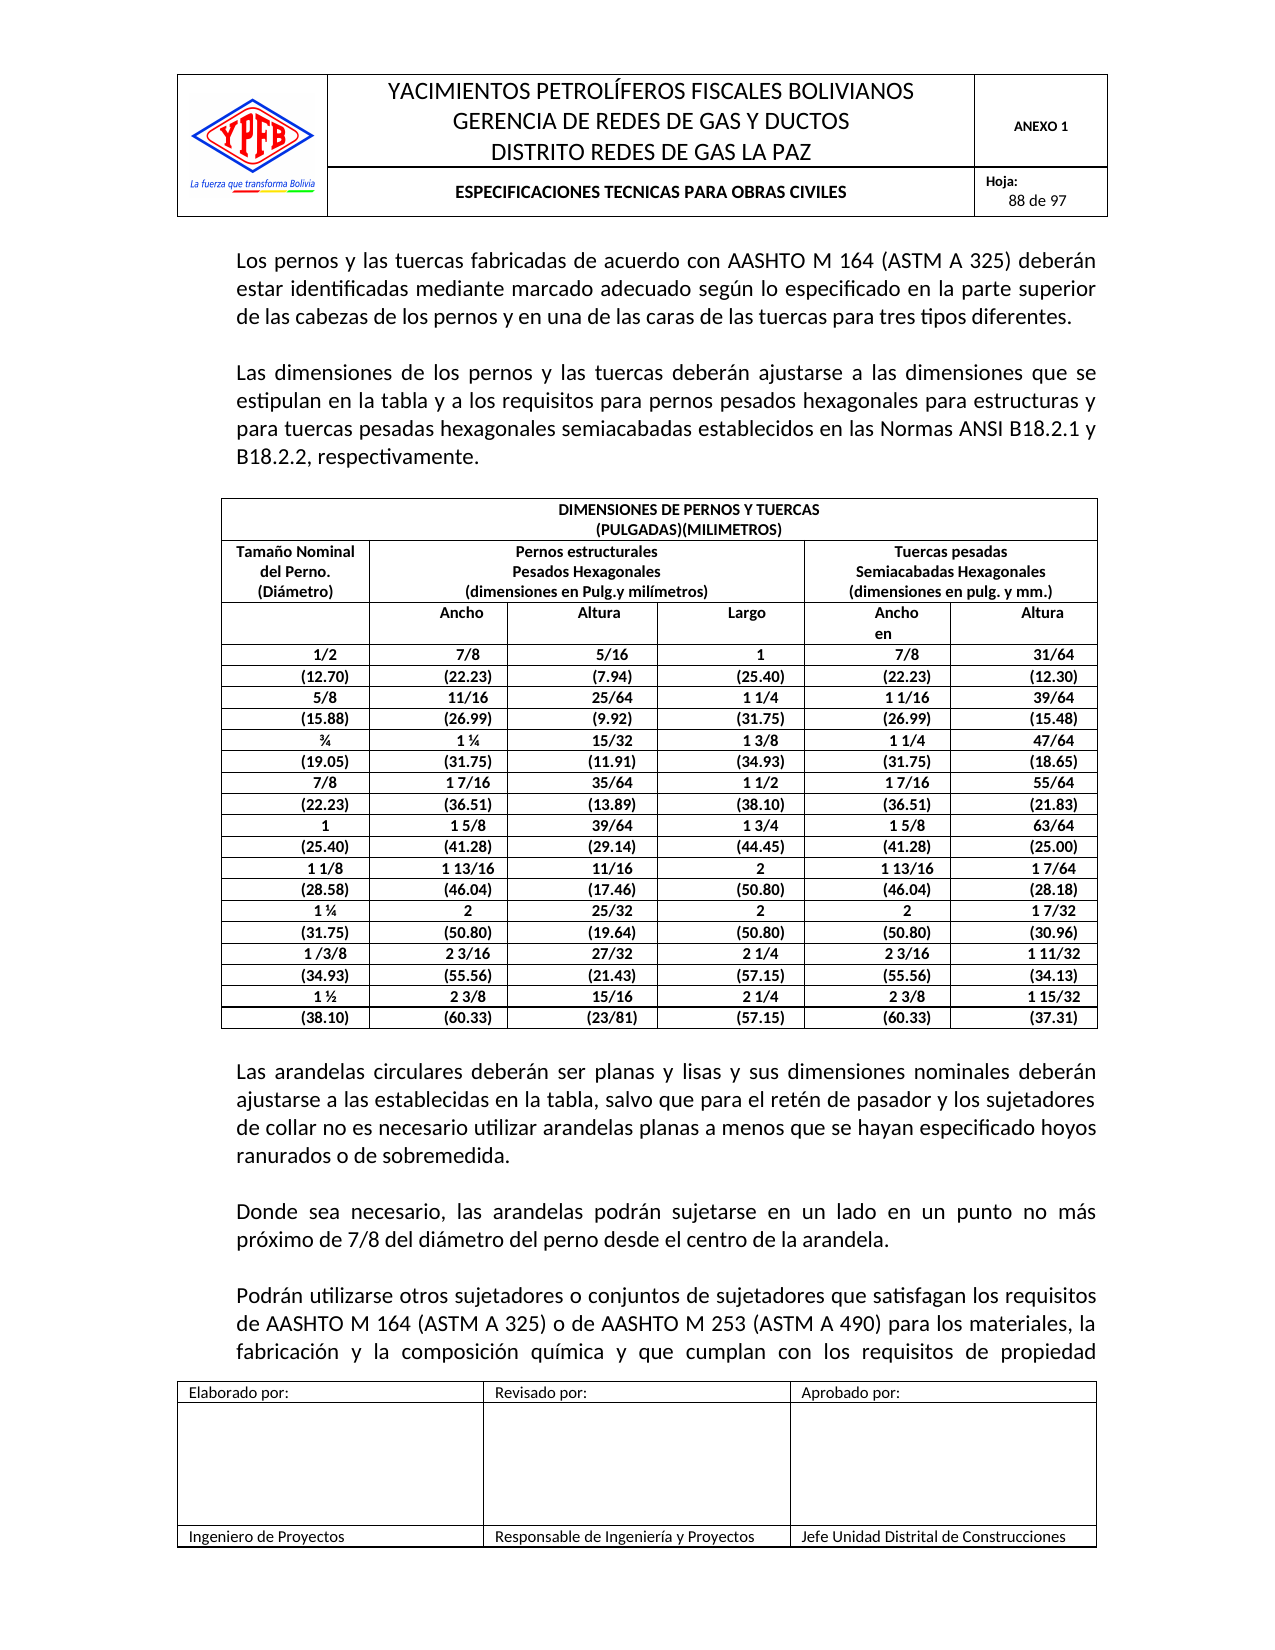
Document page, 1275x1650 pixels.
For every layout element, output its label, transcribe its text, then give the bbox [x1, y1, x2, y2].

table_cell (11.91) [508, 751, 657, 772]
table_cell (36.51) [370, 794, 507, 814]
table_cell 15/32 [508, 730, 657, 750]
table_cell (15.88) [222, 709, 369, 729]
table_cell (25.00) [951, 837, 1097, 857]
table_cell 1 ½ [222, 986, 369, 1006]
table_cell 1 1/4 [805, 730, 950, 750]
table_cell 1 11/32 [951, 944, 1097, 964]
table_cell ¾ [222, 730, 369, 750]
table_cell (17.46) [508, 879, 657, 900]
table_cell Pernos estructurales Pesados Hexagonales (dimensiones en Pulg.y milímetros) [370, 541, 804, 602]
table_cell 1/2 [222, 645, 369, 665]
table_cell 1 ¼ [370, 730, 507, 750]
table_cell 27/32 [508, 944, 657, 964]
table_cell 2 3/16 [805, 944, 950, 964]
table_cell 1 3/4 [658, 815, 804, 836]
table_cell (26.99) [370, 709, 507, 729]
table_cell (50.80) [658, 922, 804, 942]
table_cell (25.40) [222, 837, 369, 857]
table_cell 55/64 [951, 773, 1097, 793]
table_cell Ancho [370, 603, 507, 643]
table_cell (19.64) [508, 922, 657, 942]
table_cell (7.94) [508, 666, 657, 686]
table_cell (60.33) [370, 1008, 507, 1028]
table_cell 2 1/4 [658, 986, 804, 1006]
table_cell 15/16 [508, 986, 657, 1006]
table_cell 63/64 [951, 815, 1097, 836]
table_cell (28.18) [951, 879, 1097, 900]
table_cell (34.13) [951, 965, 1097, 985]
table_cell 1 1/2 [658, 773, 804, 793]
table_cell (50.80) [370, 922, 507, 942]
table_cell 2 1/4 [658, 944, 804, 964]
table_cell (55.56) [370, 965, 507, 985]
table_cell 2 3/16 [370, 944, 507, 964]
text Las dimensiones de los pernos y las tuercas deberán ajustarse a las dimensiones que se estipulan en la tabla y a los requisitos para pernos pesados hexagonales para estructuras y para tuercas pesadas hexagonales semiacabadas establecidos en las Normas ANSI B18.2.1 y B18.2.2, respectivamente. [236, 358, 1098, 470]
table_cell (57.15) [658, 965, 804, 985]
table_cell 2 [658, 901, 804, 921]
table_cell (46.04) [370, 879, 507, 900]
table_cell (12.30) [951, 666, 1097, 686]
table_cell 35/64 [508, 773, 657, 793]
table_cell Altura [951, 603, 1097, 643]
table_cell 1 5/8 [805, 815, 950, 836]
table_cell (50.80) [805, 922, 950, 942]
table_cell (44.45) [658, 837, 804, 857]
table_header DIMENSIONES DE PERNOS Y TUERCAS (PULGADAS)(MILIMETROS) [222, 499, 1097, 540]
picture [188, 93, 316, 198]
table_cell (22.23) [805, 666, 950, 686]
table_cell (28.58) [222, 879, 369, 900]
table_cell 1 13/16 [370, 858, 507, 878]
table_cell 7/8 [370, 645, 507, 665]
table_cell 1 3/8 [658, 730, 804, 750]
text Los pernos y las tuercas fabricadas de acuerdo con AASHTO M 164 (ASTM A 325) deberán estar identificadas mediante marcado adecuado según lo especificado en la parte superior de las cabezas de los pernos y en una de las caras de las tuercas para tres tipos diferentes. [236, 246, 1098, 330]
table_cell 7/8 [805, 645, 950, 665]
table_cell Largo [658, 603, 804, 643]
table_cell (31.75) [805, 751, 950, 772]
table_cell [222, 603, 369, 643]
table_cell 1 7/32 [951, 901, 1097, 921]
table_cell Tamaño Nominal del Perno. (Diámetro) [222, 541, 369, 602]
table_cell 2 [805, 901, 950, 921]
table_cell Altura [508, 603, 657, 643]
table_cell (21.83) [951, 794, 1097, 814]
table_cell 1 1/8 [222, 858, 369, 878]
table_cell (15.48) [951, 709, 1097, 729]
table_cell (50.80) [658, 879, 804, 900]
table_cell (41.28) [370, 837, 507, 857]
table_cell (21.43) [508, 965, 657, 985]
table_cell (34.93) [658, 751, 804, 772]
table_cell 1 1/16 [805, 687, 950, 707]
table_cell (9.92) [508, 709, 657, 729]
table_cell 39/64 [508, 815, 657, 836]
table_cell 1 15/32 [951, 986, 1097, 1006]
table_cell (12.70) [222, 666, 369, 686]
table_cell (38.10) [222, 1008, 369, 1028]
table_cell (13.89) [508, 794, 657, 814]
table_cell 7/8 [222, 773, 369, 793]
table_cell (37.31) [951, 1008, 1097, 1028]
table_cell Ancho en [805, 603, 950, 643]
table_cell (31.75) [370, 751, 507, 772]
table_cell 1 7/64 [951, 858, 1097, 878]
table_cell 2 [370, 901, 507, 921]
table_cell (31.75) [658, 709, 804, 729]
table_cell (30.96) [951, 922, 1097, 942]
table_cell 11/16 [508, 858, 657, 878]
table_cell 25/64 [508, 687, 657, 707]
table_cell (23/81) [508, 1008, 657, 1028]
table_cell (41.28) [805, 837, 950, 857]
table_cell 1 7/16 [370, 773, 507, 793]
table_cell 5/8 [222, 687, 369, 707]
table_cell (38.10) [658, 794, 804, 814]
table_cell 39/64 [951, 687, 1097, 707]
table_cell (31.75) [222, 922, 369, 942]
table_cell (19.05) [222, 751, 369, 772]
table_cell 1 7/16 [805, 773, 950, 793]
table_cell (25.40) [658, 666, 804, 686]
table_cell 31/64 [951, 645, 1097, 665]
table_cell (22.23) [222, 794, 369, 814]
table_cell (26.99) [805, 709, 950, 729]
table_cell 1 13/16 [805, 858, 950, 878]
table_cell (34.93) [222, 965, 369, 985]
table_cell 1 5/8 [370, 815, 507, 836]
table_cell (29.14) [508, 837, 657, 857]
table_cell 11/16 [370, 687, 507, 707]
table_cell (60.33) [805, 1008, 950, 1028]
text Las arandelas circulares deberán ser planas y lisas y sus dimensiones nominales deberán ajustarse a las establecidas en la tabla, salvo que para el retén de pasador y los sujetadores de collar no es necesario utilizar arandelas planas a menos que se hayan especificado hoyos ranurados o de sobremedida. [236, 1057, 1098, 1169]
table_cell 1 [222, 815, 369, 836]
table_cell 2 [658, 858, 804, 878]
table_cell 1 ¼ [222, 901, 369, 921]
table_cell (46.04) [805, 879, 950, 900]
table_cell Tuercas pesadas Semiacabadas Hexagonales (dimensiones en pulg. y mm.) [805, 541, 1097, 602]
table_cell 47/64 [951, 730, 1097, 750]
table_cell 2 3/8 [370, 986, 507, 1006]
table_cell (18.65) [951, 751, 1097, 772]
table_cell (22.23) [370, 666, 507, 686]
table_cell 2 3/8 [805, 986, 950, 1006]
table_cell 5/16 [508, 645, 657, 665]
table_cell 1 [658, 645, 804, 665]
text Donde sea necesario, las arandelas podrán sujetarse en un lado en un punto no más próximo de 7/8 del diámetro del perno desde el centro de la arandela. [236, 1197, 1098, 1253]
table_cell 1 1/4 [658, 687, 804, 707]
table_cell (57.15) [658, 1008, 804, 1028]
table_cell 25/32 [508, 901, 657, 921]
table_cell (55.56) [805, 965, 950, 985]
table_cell (36.51) [805, 794, 950, 814]
table_cell 1 /3/8 [222, 944, 369, 964]
